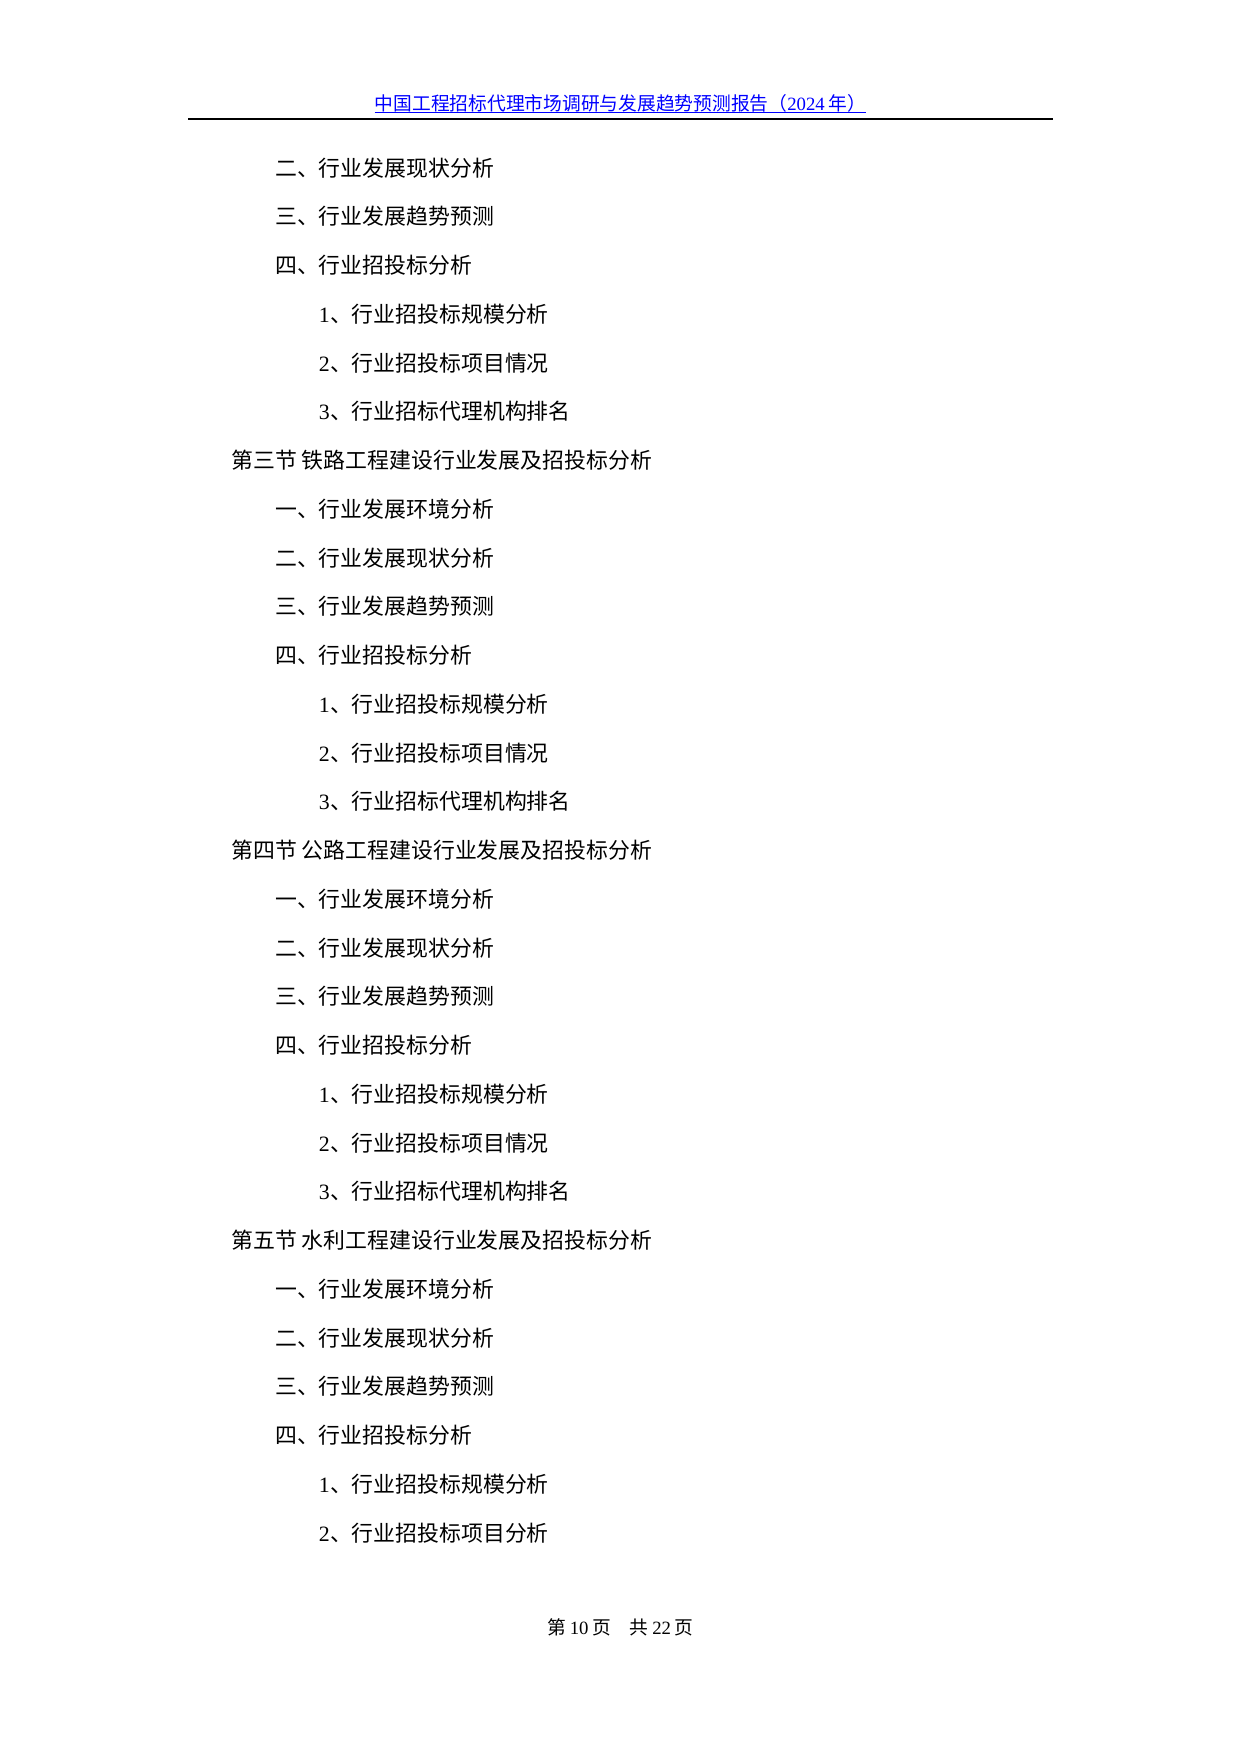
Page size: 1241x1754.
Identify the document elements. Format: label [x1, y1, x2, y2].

text [187, 150, 1053, 1548]
